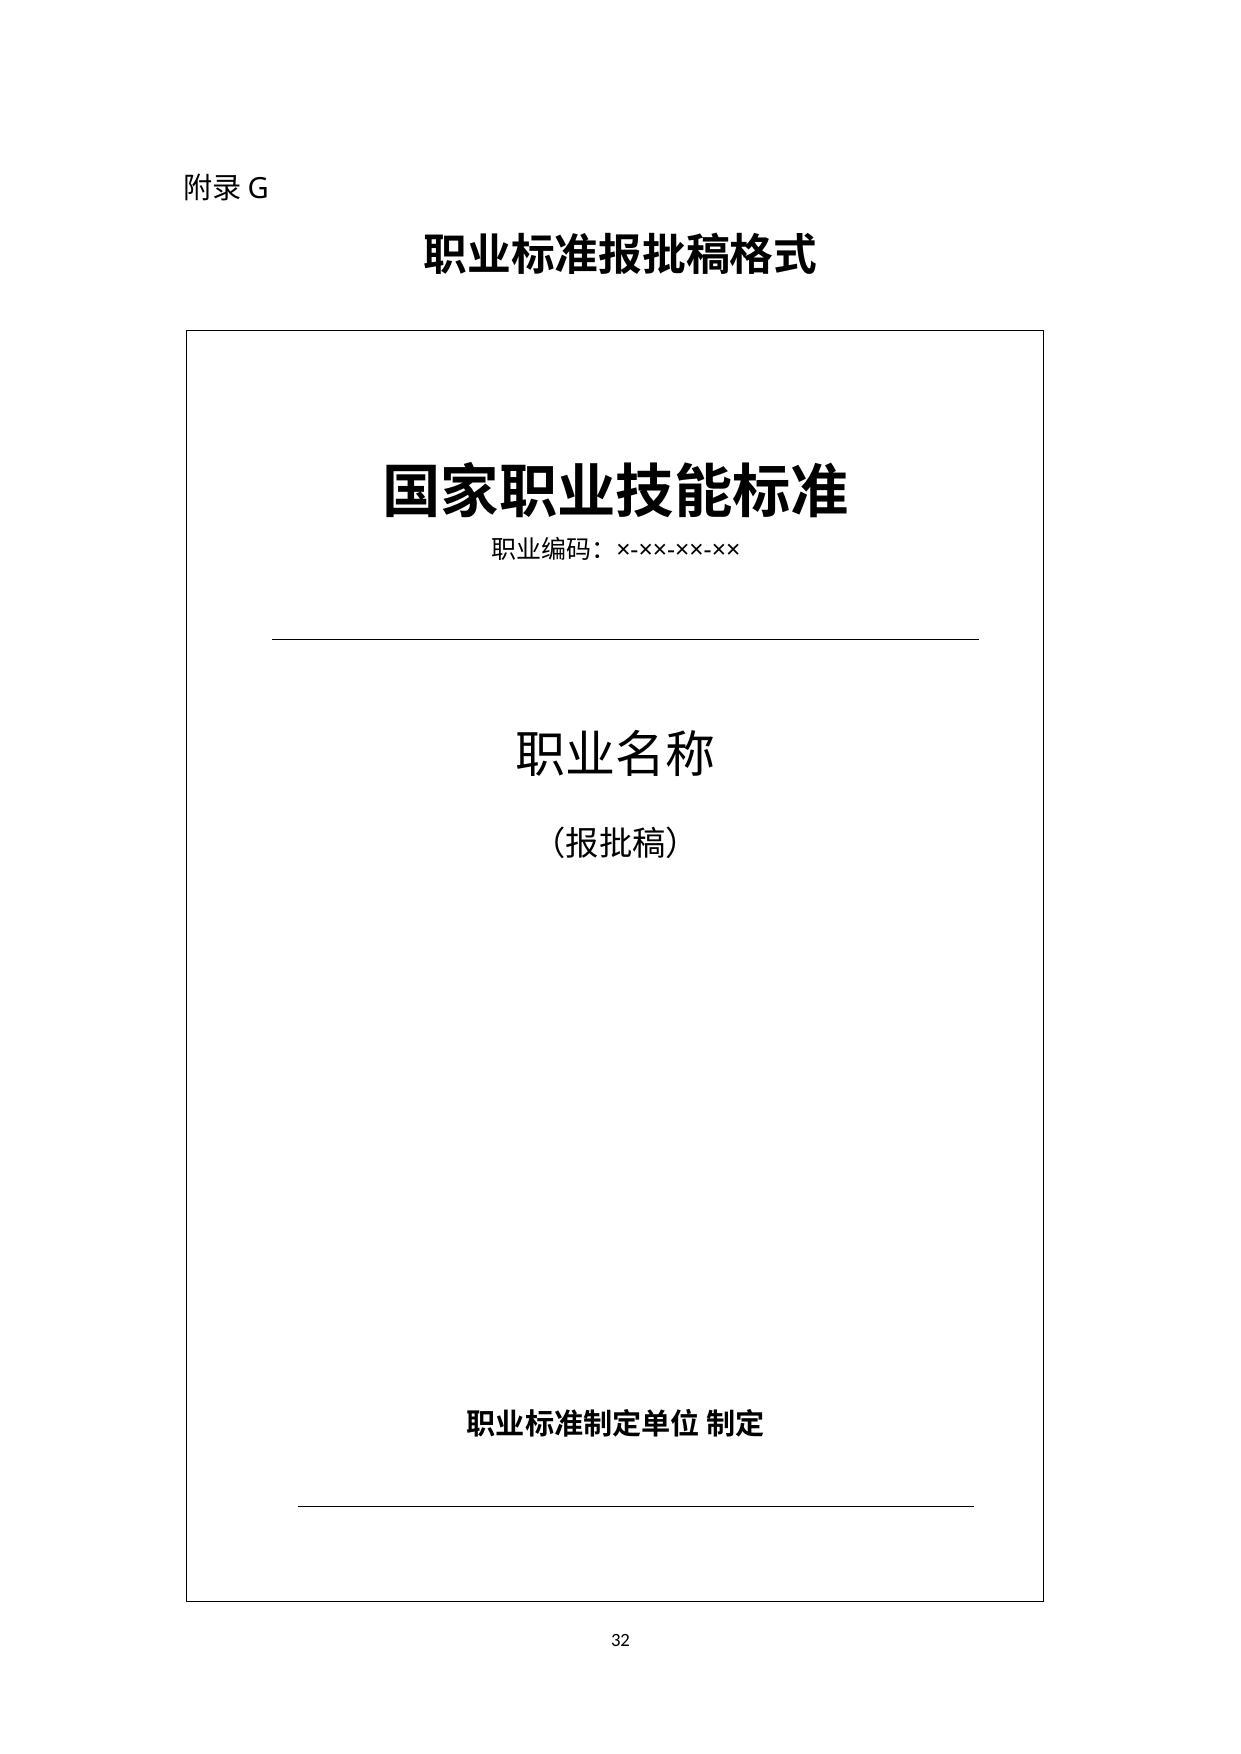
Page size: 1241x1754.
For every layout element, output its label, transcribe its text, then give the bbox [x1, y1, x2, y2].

text 附录G [183, 153, 1057, 218]
title 职业标准报批稿格式 [183, 218, 1057, 283]
